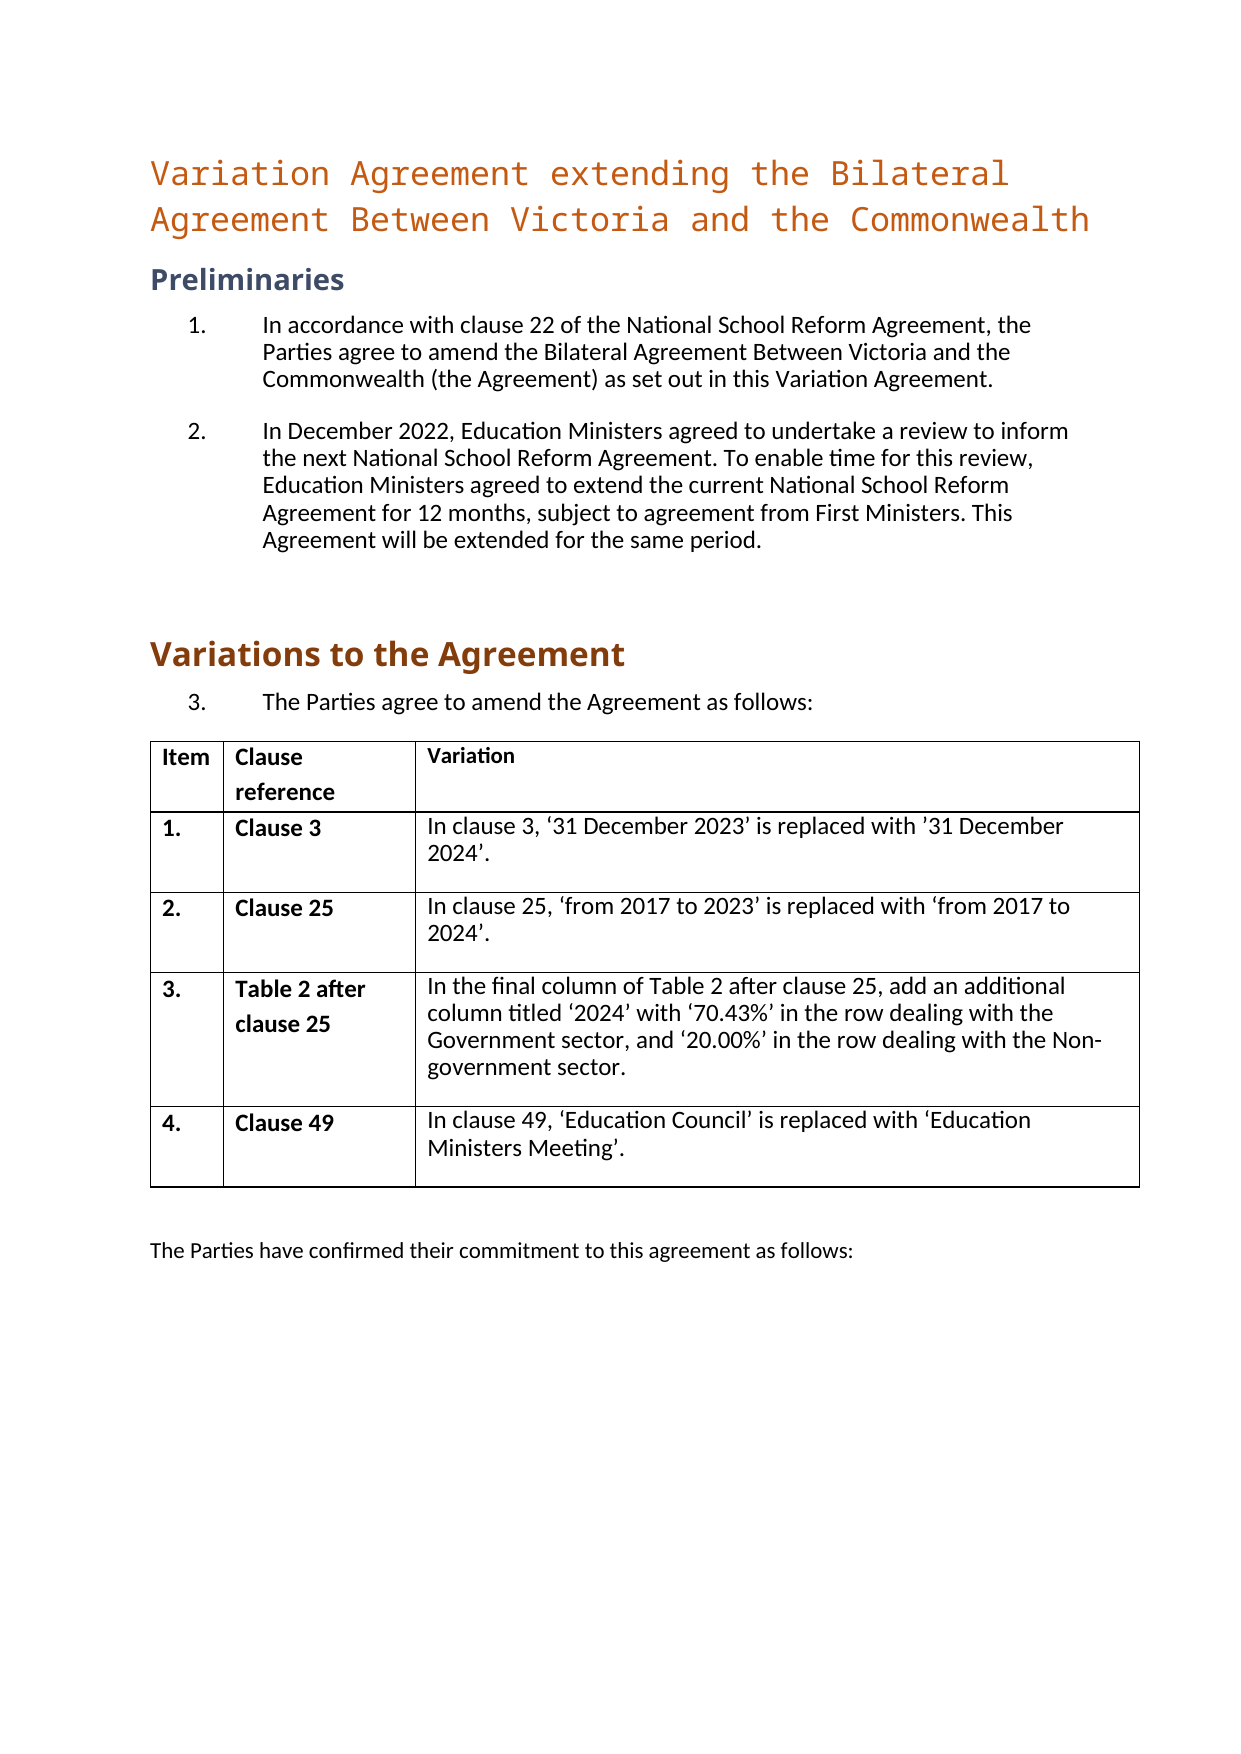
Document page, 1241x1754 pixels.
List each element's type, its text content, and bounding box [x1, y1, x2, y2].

table_cell In clause 49, ‘Education Council’ is replaced with ‘Education Ministers Meeting’. [416, 1107, 1139, 1186]
table_cell Clause 3 [224, 813, 415, 892]
list In accordance with clause 22 of the National School Reform Agreement, the Parties agree to amend the Bilateral Agreement Between Victoria and the Commonwealth (the Agreement) as set out in this Variation Agreement. [187, 312, 1090, 393]
table_header Variation [416, 742, 1139, 811]
subtitle Variations to the Agreement [150, 631, 1090, 676]
table_header Item [151, 742, 223, 811]
table_cell In clause 3, ‘31 December 2023’ is replaced with ’31 December 2024’. [416, 813, 1139, 892]
list The Parties agree to amend the Agreement as follows: [187, 688, 1090, 716]
table_header Clause reference [224, 742, 415, 811]
table_cell Clause 25 [224, 893, 415, 972]
table_cell 1. [151, 813, 223, 892]
table_cell 2. [151, 893, 223, 972]
table_cell Table 2 after clause 25 [224, 973, 415, 1106]
table_cell In clause 25, ‘from 2017 to 2023’ is replaced with ‘from 2017 to 2024’. [416, 893, 1139, 972]
text The Parties have confirmed their commitment to this agreement as follows: [150, 1237, 1090, 1264]
text Variation Agreement extending the Bilateral Agreement Between Victoria and the Commonwealth [150, 150, 1090, 241]
subtitle Preliminaries [150, 259, 1090, 299]
list In December 2022, Education Ministers agreed to undertake a review to inform the next National School Reform Agreement. To enable time for this review, Education Ministers agreed to extend the current National School Reform Agreement for 12 months, subject to agreement from First Ministers. This Agreement will be extended for the same period. [187, 418, 1090, 553]
table_cell Clause 49 [224, 1107, 415, 1186]
table_cell In the final column of Table 2 after clause 25, add an additional column titled ‘2024’ with ‘70.43%’ in the row dealing with the Government sector, and ‘20.00%’ in the row dealing with the Non-government sector. [416, 973, 1139, 1106]
table_cell 3. [151, 973, 223, 1106]
table_cell 4. [151, 1107, 223, 1186]
